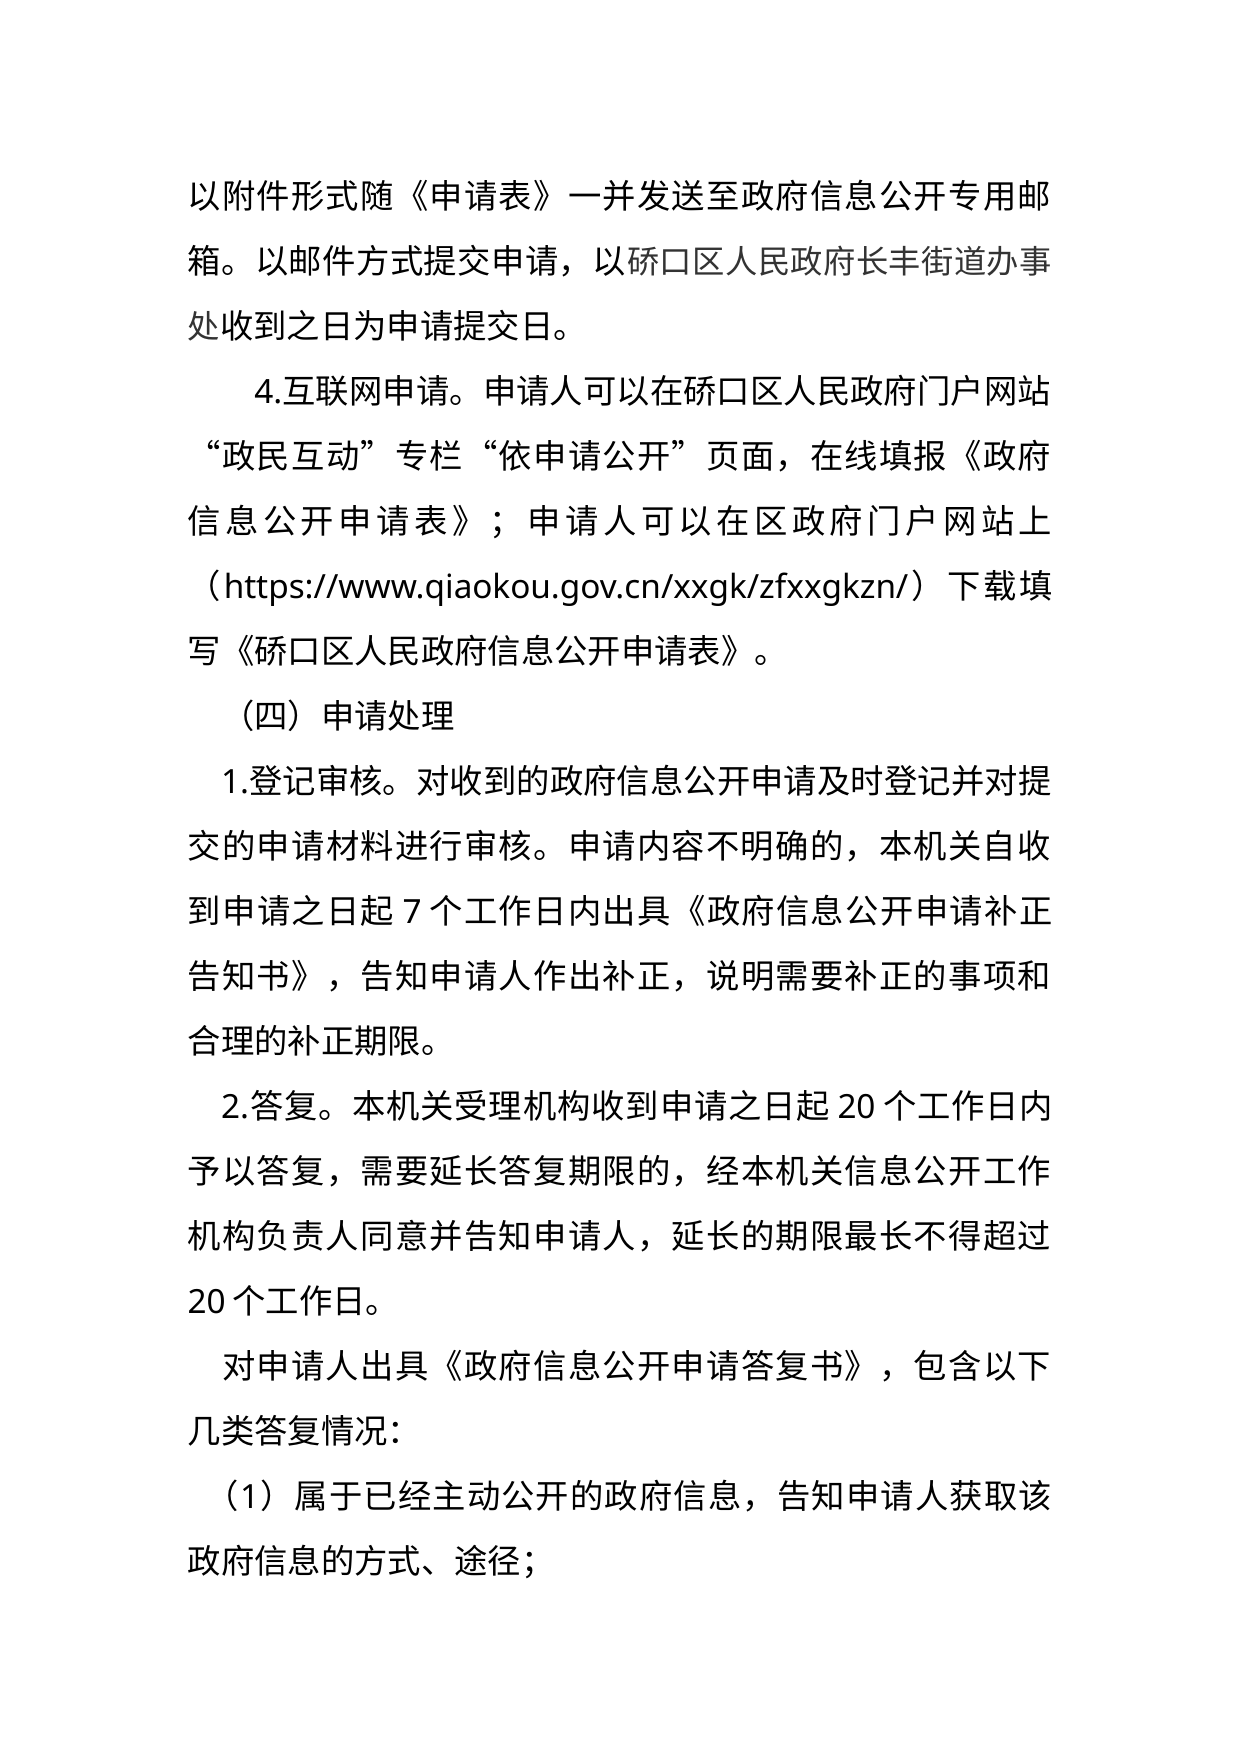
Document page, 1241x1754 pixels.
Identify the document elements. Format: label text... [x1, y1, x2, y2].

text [187, 162, 1053, 357]
text 对申请人出具《政府信息公开申请答复书》，包含以下几类答复情况： [187, 1332, 1053, 1462]
text （四）申请处理 [187, 682, 1053, 747]
text 1.登记审核。对收到的政府信息公开申请及时登记并对提交的申请材料进行审核。申请内容不明确的，本机关自收到申请之日起7个工作日内出具《政府信息公开申请补正告知书》，告知申请人作出补正，说明需要补正的事项和合理的补正期限。 [187, 747, 1053, 1072]
text 4.互联网申请。申请人可以在硚口区人民政府门户网站“政民互动”专栏“依申请公开”页面，在线填报《政府信息公开申请表》；申请人可以在区政府门户网站上（https://www.qiaokou.gov.cn/xxgk/zfxxgkzn/）下载填写《硚口区人民政府信息公开申请表》。 [187, 357, 1053, 682]
text 2.答复。本机关受理机构收到申请之日起20个工作日内予以答复，需要延长答复期限的，经本机关信息公开工作机构负责人同意并告知申请人，延长的期限最长不得超过20个工作日。 [187, 1072, 1053, 1332]
text （1）属于已经主动公开的政府信息，告知申请人获取该政府信息的方式、途径； [187, 1462, 1053, 1592]
